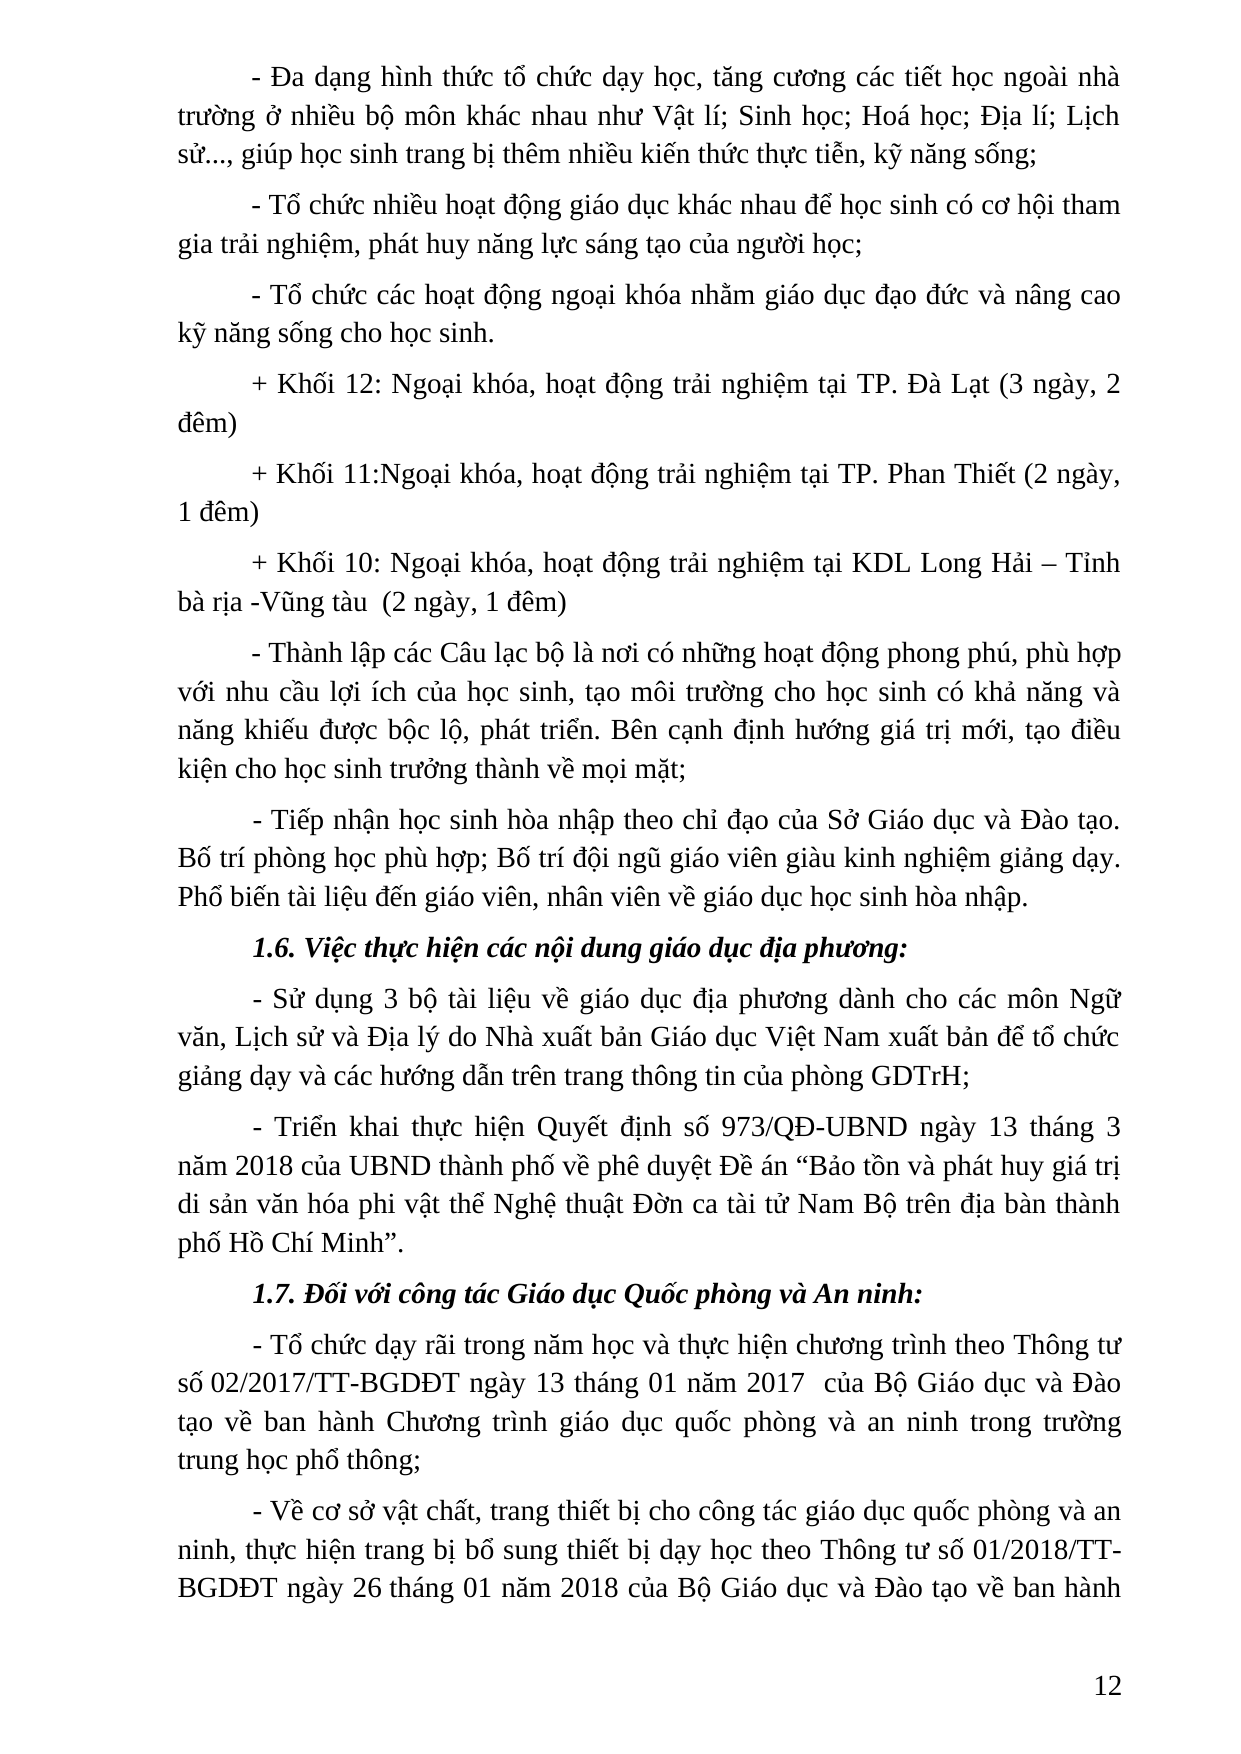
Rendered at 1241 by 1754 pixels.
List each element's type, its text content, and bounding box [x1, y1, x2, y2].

text - Tổ chức dạy rãi trong năm học và thực hiện chương trình theo Thông tư số 02/2017/TT-BGDĐT ngày 13 tháng 01 năm 2017 của Bộ Giáo dục và Đào tạo về ban hành Chương trình giáo dục quốc phòng và an ninh trong trường trung học phổ thông; [177, 1327, 1122, 1476]
text - Sử dụng 3 bộ tài liệu về giáo dục địa phương dành cho các môn Ngữ văn, Lịch sử và Địa lý do Nhà xuất bản Giáo dục Việt Nam xuất bản để tổ chức giảng dạy và các hướng dẫn trên trang thông tin của phòng GDTrH; [177, 981, 1122, 1020]
text + Khối 11:Ngoại khóa, hoạt động trải nghiệm tại TP. Phan Thiết (2 ngày, 1 đêm) [177, 456, 1122, 528]
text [177, 1493, 1122, 1604]
text - Tiếp nhận học sinh hòa nhập theo chỉ đạo của Sở Giáo dục và Đào tạo. Bố trí phòng học phù hợp; Bố trí đội ngũ giáo viên giàu kinh nghiệm giảng dạy. Phổ biến tài liệu đến giáo viên, nhân viên về giáo dục học sinh hòa nhập. [177, 802, 1122, 912]
text - Đa dạng hình thức tổ chức dạy học, tăng cương các tiết học ngoài nhà trường ở nhiều bộ môn khác nhau như Vật lí; Sinh học; Hoá học; Địa lí; Lịch sử..., giúp học sinh trang bị thêm nhiều kiến thức thực tiễn, kỹ năng sống; [177, 59, 1122, 170]
text - Tổ chức các hoạt động ngoại khóa nhằm giáo dục đạo đức và nâng cao kỹ năng sống cho học sinh. [177, 277, 1122, 349]
text - Tổ chức nhiều hoạt động giáo dục khác nhau để học sinh có cơ hội tham gia trải nghiệm, phát huy năng lực sáng tạo của người học; [177, 187, 1122, 259]
text + Khối 10: Ngoại khóa, hoạt động trải nghiệm tại KDL Long Hải – Tỉnh bà rịa -Vũng tàu (2 ngày, 1 đêm) [177, 546, 1122, 618]
text - Sử dụng 3 bộ tài liệu về giáo dục địa phương dành cho các môn Ngữ văn, Lịch sử và Địa lý do Nhà xuất bản Giáo dục Việt Nam xuất bản để tổ chức giảng dạy và các hướng dẫn trên trang thông tin của phòng GDTrH; [177, 1053, 1122, 1092]
text 1.7. Đối với công tác Giáo dục Quốc phòng và An ninh: [177, 1276, 1122, 1309]
text - Thành lập các Câu lạc bộ là nơi có những hoạt động phong phú, phù hợp với nhu cầu lợi ích của học sinh, tạo môi trường cho học sinh có khả năng và năng khiếu được bộc lộ, phát triển. Bên cạnh định hướng giá trị mới, tạo điều kiện cho học sinh trưởng thành về mọi mặt; [177, 635, 1122, 784]
text + Khối 12: Ngoại khóa, hoạt động trải nghiệm tại TP. Đà Lạt (3 ngày, 2 đêm) [177, 366, 1122, 438]
text - Triển khai thực hiện Quyết định số 973/QĐ-UBND ngày 13 tháng 3 năm 2018 của UBND thành phố về phê duyệt Đề án “Bảo tồn và phát huy giá trị di sản văn hóa phi vật thể Nghệ thuật Đờn ca tài tử Nam Bộ trên địa bàn thành phố Hồ Chí Minh”. [177, 1109, 1122, 1258]
text 1.6. Việc thực hiện các nội dung giáo dục địa phương: [177, 930, 1122, 963]
